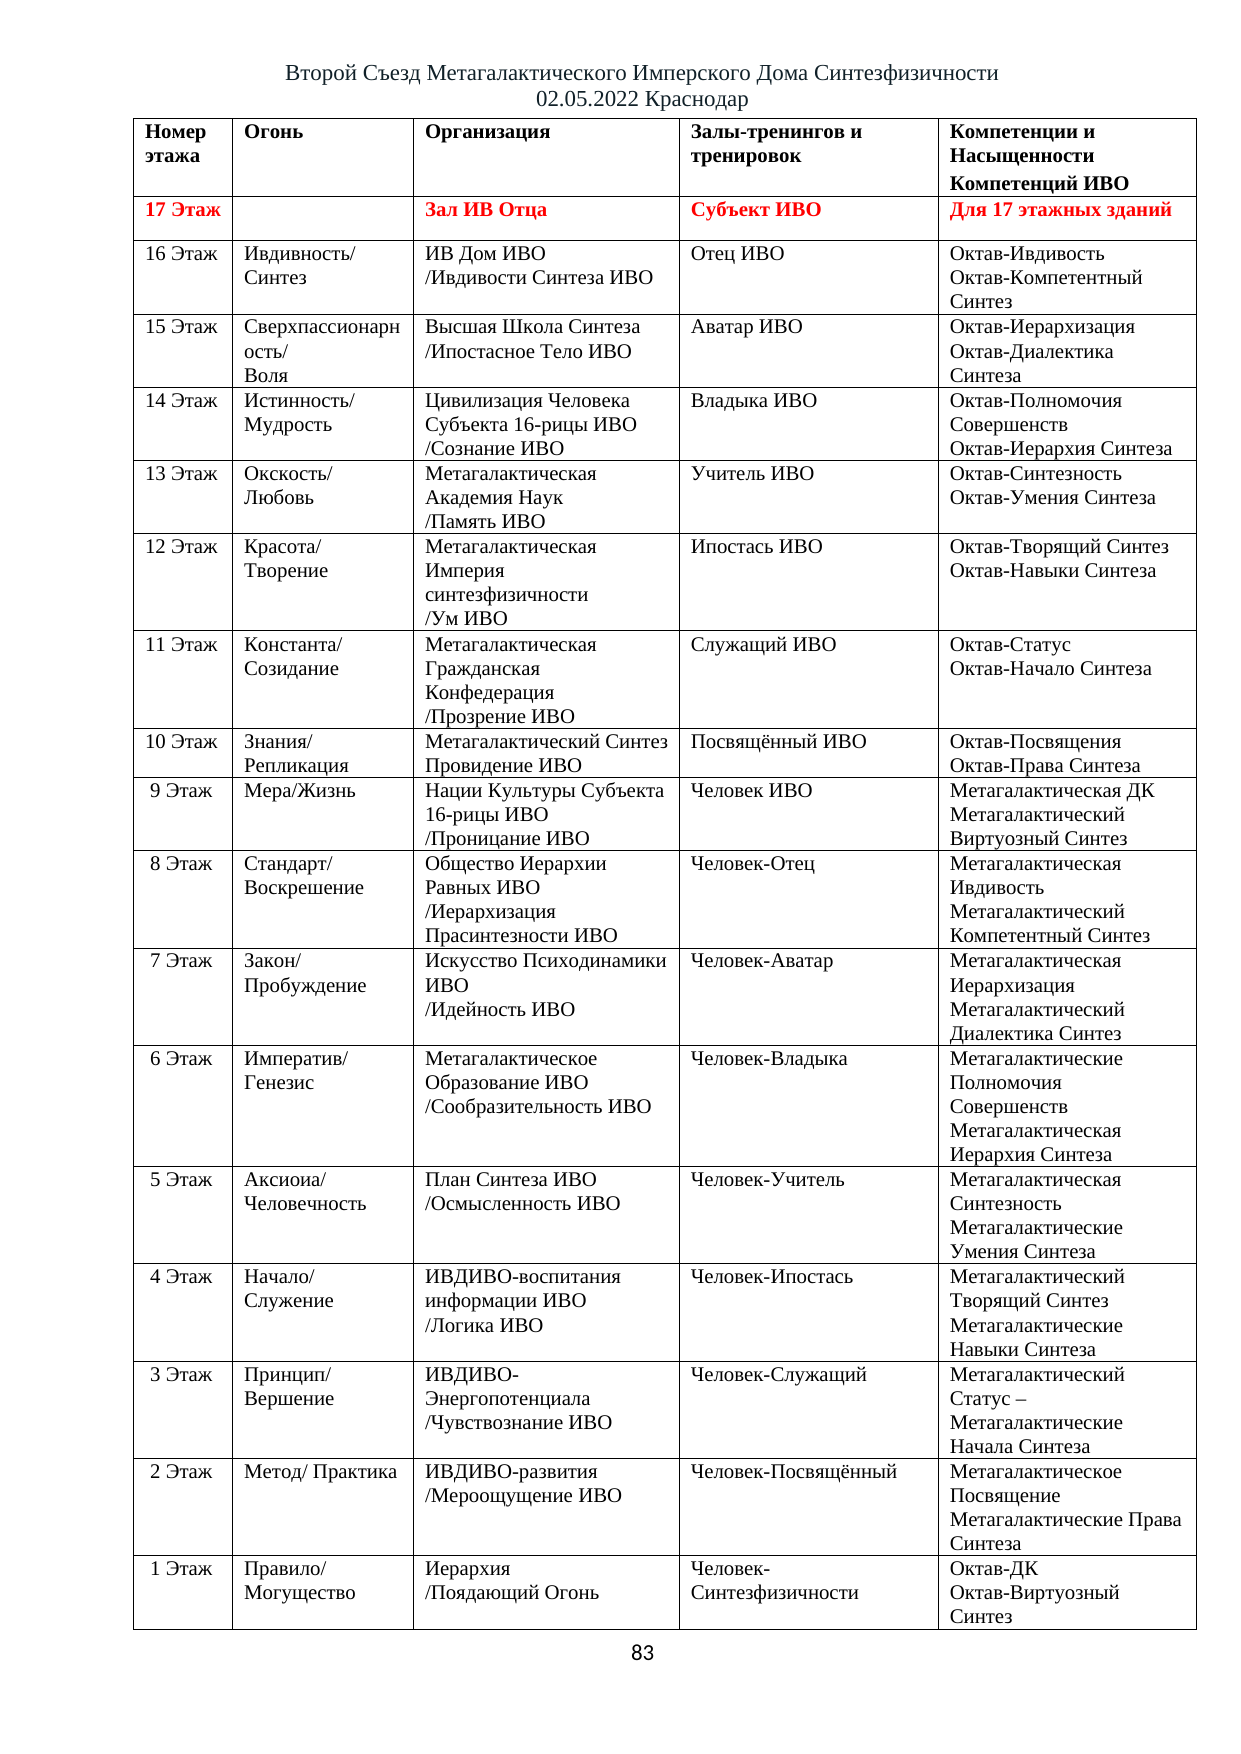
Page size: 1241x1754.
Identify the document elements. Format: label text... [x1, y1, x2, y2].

table_cell Человек-Ипостась [680, 1264, 938, 1361]
table_cell Учитель ИВО [680, 461, 938, 533]
table_cell Компетенции и Насыщенности Компетенций ИВО [939, 119, 1196, 196]
table_cell 7 Этаж [134, 949, 232, 1045]
table_cell Владыка ИВО [680, 388, 938, 460]
table_cell Метагалактическое Посвящение Метагалактические Права Синтеза [939, 1459, 1196, 1555]
table_cell Человек-Аватар [680, 949, 938, 1045]
table_cell Стандарт/Воскрешение [233, 851, 413, 947]
table_cell Императив/ Генезис [233, 1046, 413, 1166]
table_cell 16 Этаж [134, 241, 232, 313]
table_cell Закон/ Пробуждение [233, 949, 413, 1045]
table_cell 12 Этаж [134, 534, 232, 630]
table_cell 13 Этаж [134, 461, 232, 533]
table_cell Знания/ Репликация [233, 729, 413, 777]
table_cell Иерархия /Поядающий Огонь [414, 1556, 679, 1628]
table_cell План Синтеза ИВО /Осмысленность ИВО [414, 1167, 679, 1263]
table_cell Отец ИВО [680, 241, 938, 313]
table_cell Октав-Полномочия Совершенств Октав-Иерархия Синтеза [939, 388, 1196, 460]
table_cell Мера/Жизнь [233, 778, 413, 850]
table_cell 11 Этаж [134, 631, 232, 728]
table_cell Октав-Посвящения Октав-Права Синтеза [939, 729, 1196, 777]
table_cell Ипостась ИВО [680, 534, 938, 630]
table_cell Искусство Психодинамики ИВО /Идейность ИВО [414, 949, 679, 1045]
table_cell 5 Этаж [134, 1167, 232, 1263]
table_cell Огонь [233, 119, 413, 196]
table_cell Октав-Синтезность Октав-Умения Синтеза [939, 461, 1196, 533]
table_cell Зал ИВ Отца [414, 197, 679, 240]
table_cell 1 Этаж [134, 1556, 232, 1628]
table_cell Метагалактические Полномочия Совершенств Метагалактическая Иерархия Синтеза [939, 1046, 1196, 1166]
table_cell Субъект ИВО [680, 197, 938, 240]
table_cell Для 17 этажных зданий [939, 197, 1196, 240]
table_cell Метагалактическая Академия Наук /Память ИВО [414, 461, 679, 533]
table_cell Метагалактический Синтез Провидение ИВО [414, 729, 679, 777]
table_cell Метагалактическая Иерархизация Метагалактический Диалектика Синтез [939, 949, 1196, 1045]
table_cell ИВДИВО-воспитания информации ИВО /Логика ИВО [414, 1264, 679, 1361]
table_cell Октав-Ивдивость Октав-Компетентный Синтез [939, 241, 1196, 313]
table_cell 10 Этаж [134, 729, 232, 777]
table_cell Метод/ Практика [233, 1459, 413, 1555]
table_cell 6 Этаж [134, 1046, 232, 1166]
table_cell Человек-Посвящённый [680, 1459, 938, 1555]
table_cell Сверхпассионарность/ Воля [233, 315, 413, 387]
table_cell Начало/ Служение [233, 1264, 413, 1361]
table_cell Организация [414, 119, 679, 196]
table_cell 4 Этаж [134, 1264, 232, 1361]
table_cell 15 Этаж [134, 315, 232, 387]
table_cell Высшая Школа Синтеза /Ипостасное Тело ИВО [414, 315, 679, 387]
table_cell Октав-Иерархизация Октав-Диалектика Синтеза [939, 315, 1196, 387]
table_cell Константа/ Созидание [233, 631, 413, 728]
table_cell Принцип/ Вершение [233, 1362, 413, 1458]
table_cell Аватар ИВО [680, 315, 938, 387]
table_cell 8 Этаж [134, 851, 232, 947]
table_cell Метагалактическая ДК Метагалактический Виртуозный Синтез [939, 778, 1196, 850]
table_cell Общество Иерархии Равных ИВО /Иерархизация Прасинтезности ИВО [414, 851, 679, 947]
table_cell Человек-Синтезфизичности [680, 1556, 938, 1628]
table_cell 2 Этаж [134, 1459, 232, 1555]
table_cell 9 Этаж [134, 778, 232, 850]
table_cell Номер этажа [134, 119, 232, 196]
table_cell Нации Культуры Субъекта 16-рицы ИВО /Проницание ИВО [414, 778, 679, 850]
table_cell Метагалактический Творящий Синтез Метагалактические Навыки Синтеза [939, 1264, 1196, 1361]
table_cell 17 Этаж [134, 197, 232, 240]
table_cell Красота/ Творение [233, 534, 413, 630]
table_cell Человек-Владыка [680, 1046, 938, 1166]
table_cell 14 Этаж [134, 388, 232, 460]
table_cell Человек-Служащий [680, 1362, 938, 1458]
table_cell Октав-Творящий Синтез Октав-Навыки Синтеза [939, 534, 1196, 630]
table_cell ИВДИВО-Энергопотенциала /Чувствознание ИВО [414, 1362, 679, 1458]
table_cell Метагалактическая Синтезность Метагалактические Умения Синтеза [939, 1167, 1196, 1263]
table_cell Аксиоиа/ Человечность [233, 1167, 413, 1263]
table_cell Правило/ Могущество [233, 1556, 413, 1628]
table_cell Человек-Отец [680, 851, 938, 947]
table_cell Окскость/ Любовь [233, 461, 413, 533]
table_cell Человек-Учитель [680, 1167, 938, 1263]
table_cell Служащий ИВО [680, 631, 938, 728]
table_cell Человек ИВО [680, 778, 938, 850]
table_cell Метагалактическая Ивдивость Метагалактический Компетентный Синтез [939, 851, 1196, 947]
table_cell Посвящённый ИВО [680, 729, 938, 777]
table_cell 3 Этаж [134, 1362, 232, 1458]
table_cell Метагалактическая Гражданская Конфедерация /Прозрение ИВО [414, 631, 679, 728]
table_cell Залы-тренингов и тренировок [680, 119, 938, 196]
table_cell Октав-ДК Октав-Виртуозный Синтез [939, 1556, 1196, 1628]
table_cell [233, 197, 413, 240]
table_cell Метагалактическое Образование ИВО /Сообразительность ИВО [414, 1046, 679, 1166]
table_cell Истинность/ Мудрость [233, 388, 413, 460]
table_cell Цивилизация Человека Субъекта 16-рицы ИВО /Сознание ИВО [414, 388, 679, 460]
table_cell Ивдивность/ Синтез [233, 241, 413, 313]
table_cell ИВДИВО-развития /Мероощущение ИВО [414, 1459, 679, 1555]
table_cell ИВ Дом ИВО /Ивдивости Синтеза ИВО [414, 241, 679, 313]
table_cell Метагалактическая Империя синтезфизичности /Ум ИВО [414, 534, 679, 630]
table_cell Октав-Статус Октав-Начало Синтеза [939, 631, 1196, 728]
table_cell Метагалактический Статус – Метагалактические Начала Синтеза [939, 1362, 1196, 1458]
